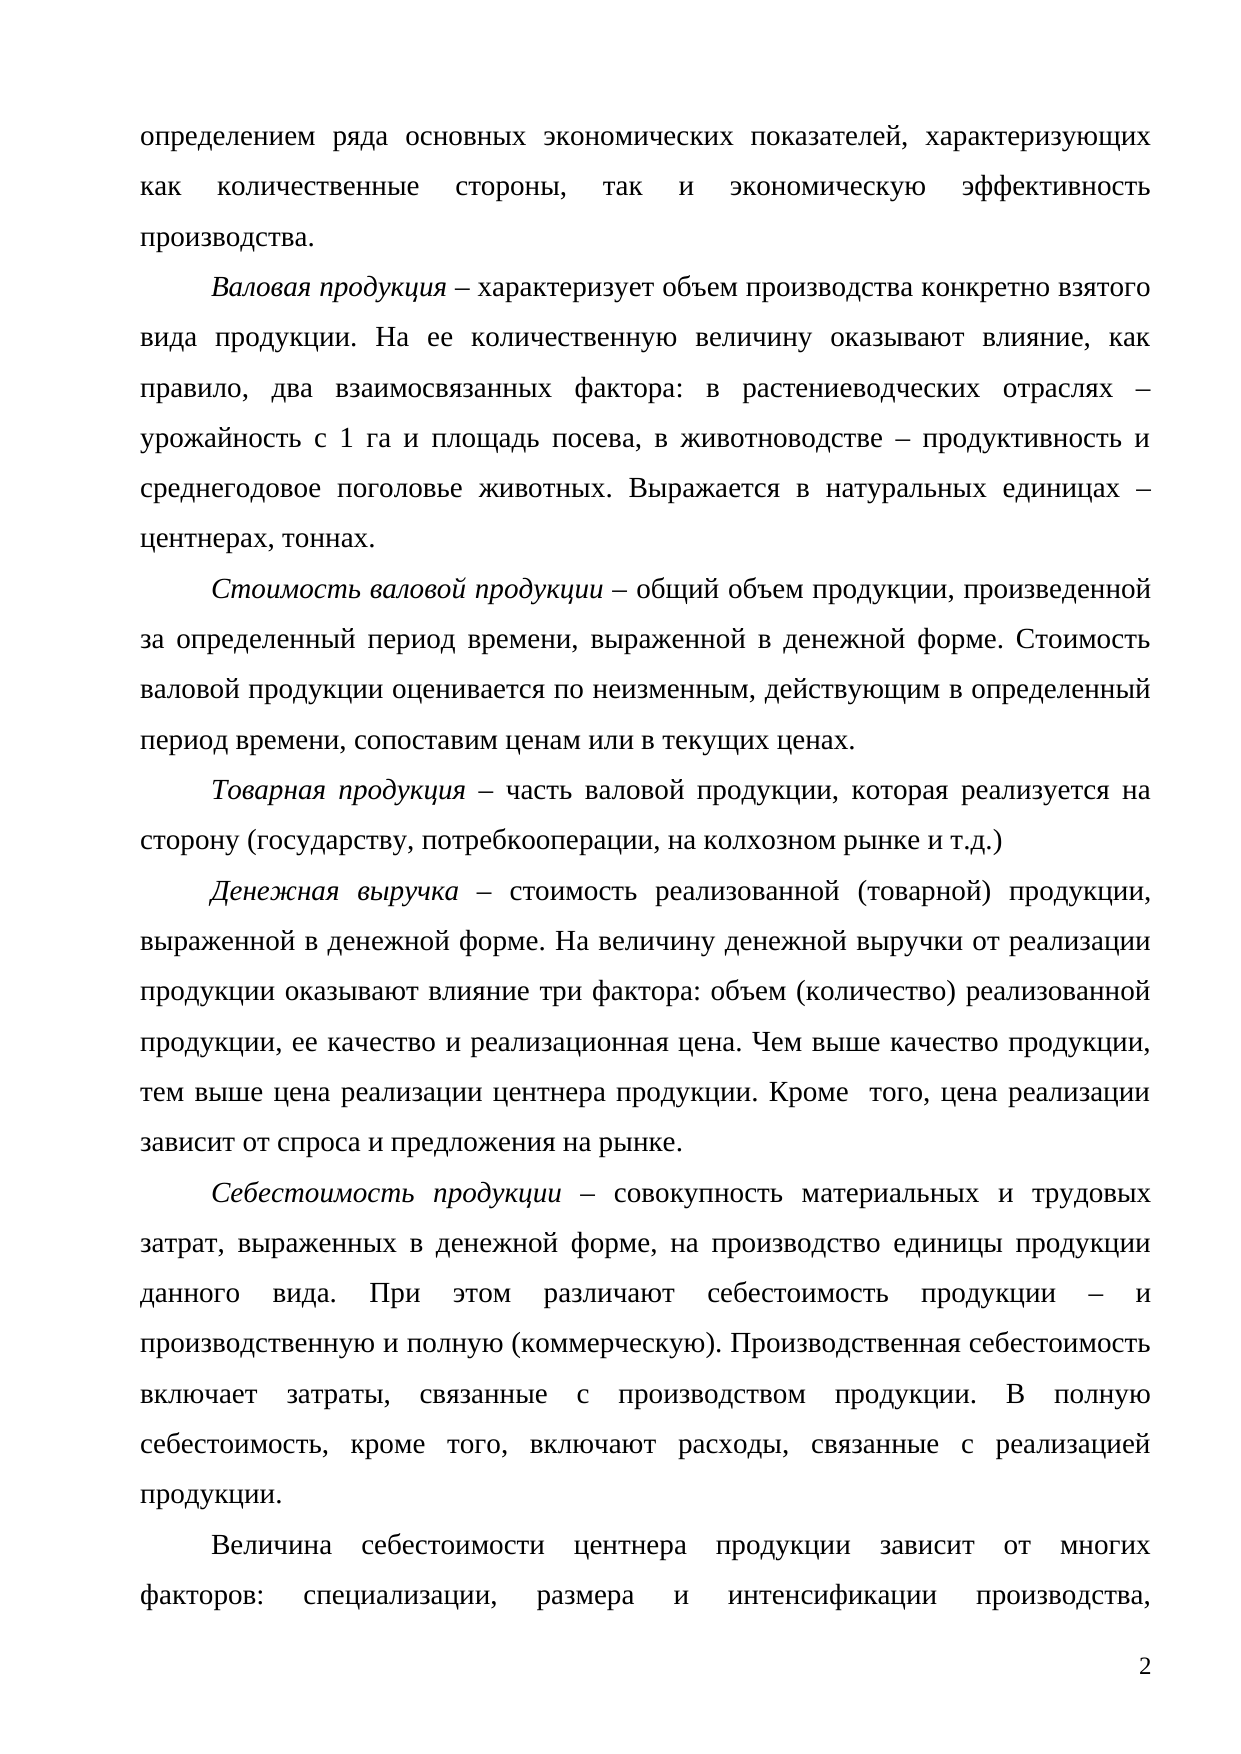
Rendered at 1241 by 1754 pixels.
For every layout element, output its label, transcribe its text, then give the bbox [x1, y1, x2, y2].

text Стоимость валовой продукции – общий объем продукции, произведенной за определенный период времени, выраженной в денежной форме. Стоимость валовой продукции оценивается по неизменным, действующим в определенный период времени, сопоставим ценам или в текущих ценах. [140, 571, 1152, 755]
text Товарная продукция – часть валовой продукции, которая реализуется на сторону (государству, потребкооперации, на колхозном рынке и т.д.) [140, 772, 1152, 856]
text Денежная выручка – стоимость реализованной (товарной) продукции, выраженной в денежной форме. На величину денежной выручки от реализации продукции оказывают влияние три фактора: объем (количество) реализованной продукции, ее качество и реализационная цена. Чем выше качество продукции, тем выше цена реализации центнера продукции. Кроме того, цена реализации зависит от спроса и предложения на рынке. [140, 873, 1152, 1158]
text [140, 118, 1152, 252]
text Себестоимость продукции – совокупность материальных и трудовых затрат, выраженных в денежной форме, на производство единицы продукции данного вида. При этом различают себестоимость продукции – и производственную и полную (коммерческую). Производственная себестоимость включает затраты, связанные с производством продукции. В полную себестоимость, кроме того, включают расходы, связанные с реализацией продукции. [140, 1175, 1152, 1510]
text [140, 1527, 1152, 1611]
text Валовая продукция – характеризует объем производства конкретно взятого вида продукции. На ее количественную величину оказывают влияние, как правило, два взаимосвязанных фактора: в растениеводческих отраслях – урожайность с и площадь посева, в животноводстве – продуктивность и среднегодовое поголовье животных. Выражается в натуральных единицах – центнерах, тоннах. [140, 269, 1152, 554]
